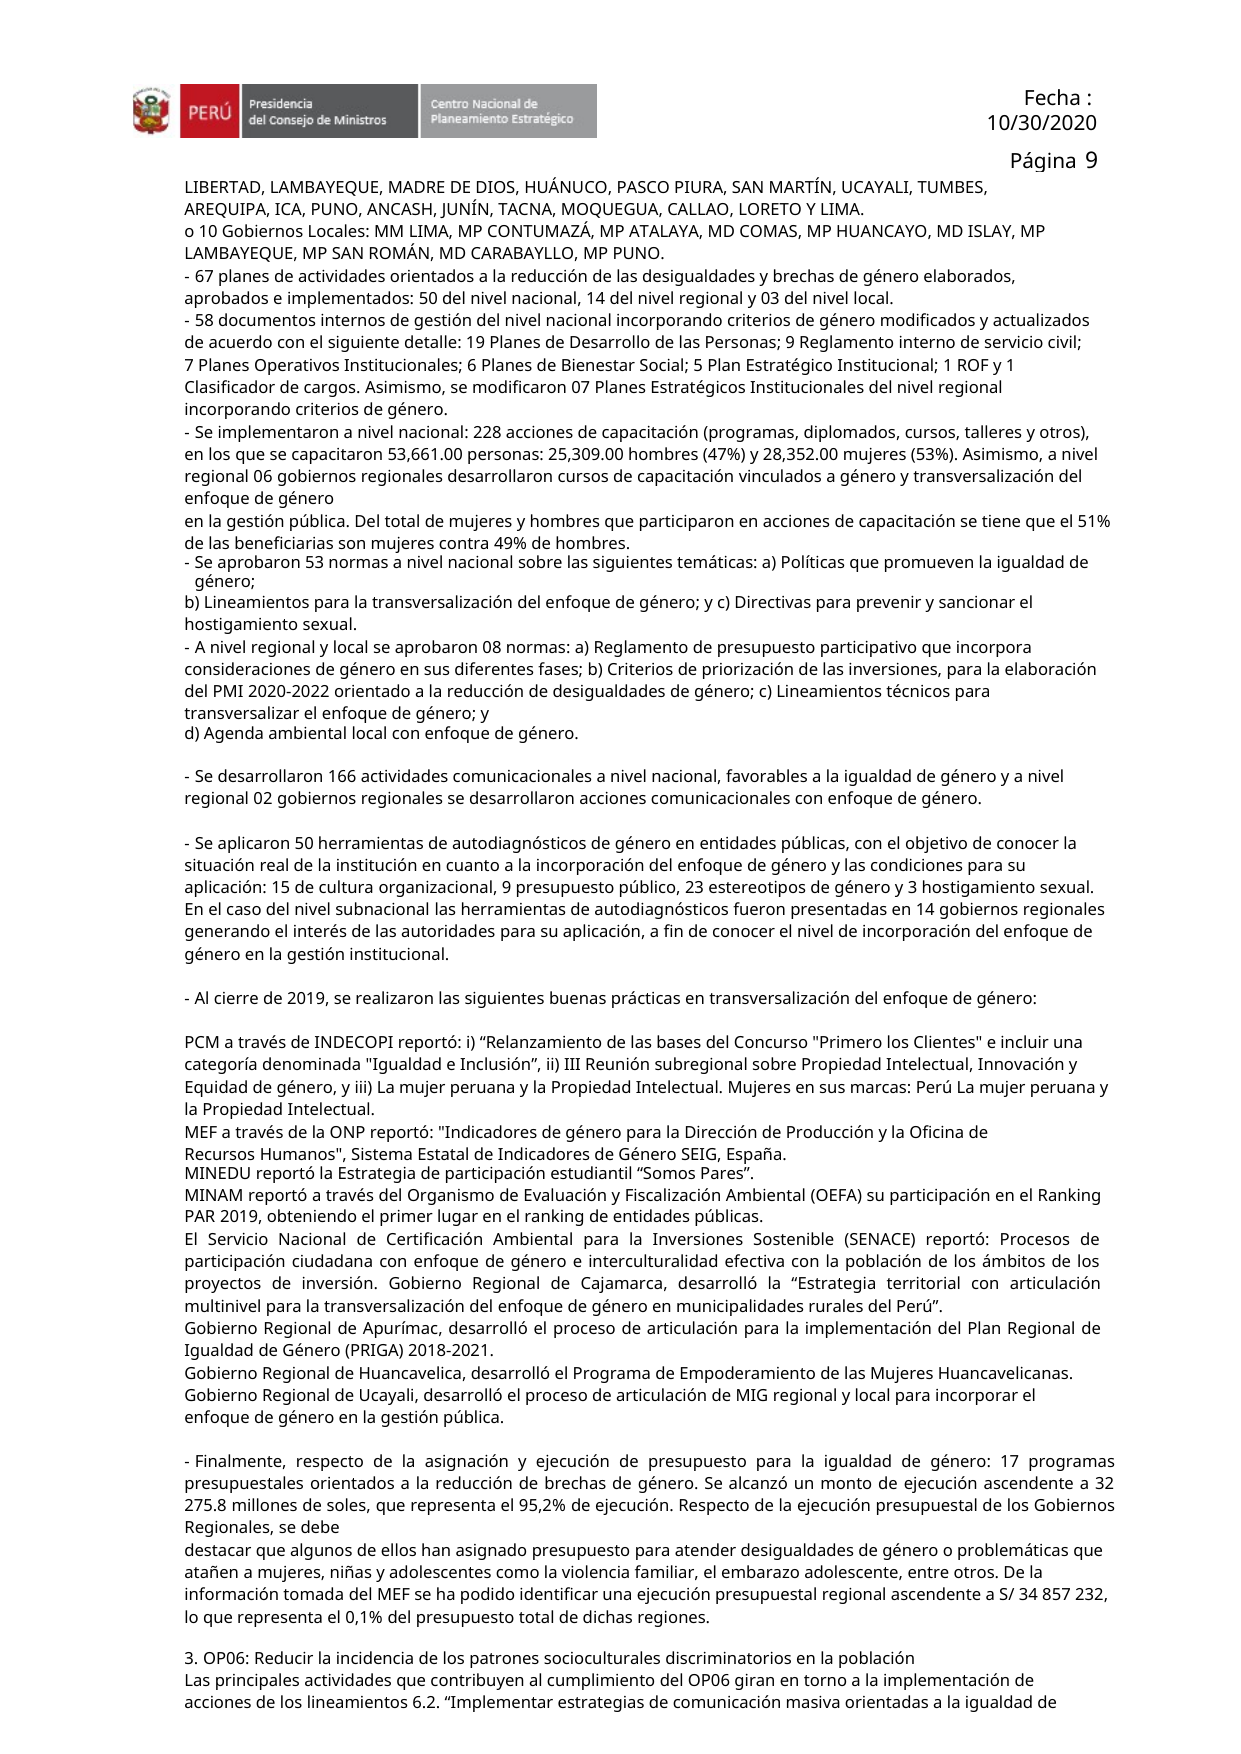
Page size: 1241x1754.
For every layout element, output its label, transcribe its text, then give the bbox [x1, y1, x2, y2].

list Finalmente, respecto de la asignación y ejecución de presupuesto para la igualdad de género: 17 programas presupuestales orientados a la reducción de brechas de género. Se alcanzó un monto de ejecución ascendente a 32 275.8 millones de soles, que representa el 95,2% de ejecución. Respecto de la ejecución presupuestal de los Gobiernos Regionales, se debe [184, 1450, 1116, 1539]
list 58 documentos internos de gestión del nivel nacional incorporando criterios de género modificados y actualizados de acuerdo con el siguiente detalle: 19 Planes de Desarrollo de las Personas; 9 Reglamento interno de servicio civil; 7 Planes Operativos Institucionales; 6 Planes de Bienestar Social; 5 Plan Estratégico Institucional; 1 ROF y 1 Clasificador de cargos. Asimismo, se modificaron 07 Planes Estratégicos Institucionales del nivel regional incorporando criterios de género. [184, 309, 1094, 421]
list Se aprobaron 53 normas a nivel nacional sobre las siguientes temáticas: a) Políticas que promueven la igualdad de género; [184, 554, 1128, 591]
list Al cierre de 2019, se realizaron las siguientes buenas prácticas en transversalización del enfoque de género: [184, 987, 1128, 1009]
text d) Agenda ambiental local con enfoque de género. [184, 725, 1128, 743]
text LIBERTAD, LAMBAYEQUE, MADRE DE DIOS, HUÁNUCO, PASCO PIURA, SAN MARTÍN, UCAYALI, TUMBES, AREQUIPA, ICA, PUNO, ANCASH, JUNÍN, TACNA, MOQUEGUA, CALLAO, LORETO Y LIMA. [184, 176, 1027, 220]
picture [132, 84, 597, 138]
list Se desarrollaron 166 actividades comunicacionales a nivel nacional, favorables a la igualdad de género y a nivel regional 02 gobiernos regionales se desarrollaron acciones comunicacionales con enfoque de género. [184, 765, 1112, 809]
text MINAM reportó a través del Organismo de Evaluación y Fiscalización Ambiental (OEFA) su participación en el Ranking PAR 2019, obteniendo el primer lugar en el ranking de entidades públicas. [184, 1183, 1102, 1228]
text MEF a través de la ONP reportó: "Indicadores de género para la Dirección de Producción y la Oficina de Recursos Humanos", Sistema Estatal de Indicadores de Género SEIG, España. [184, 1120, 1031, 1165]
text Gobierno Regional de Apurímac, desarrolló el proceso de articulación para la implementación del Plan Regional de Igualdad de Género (PRIGA) 2018-2021. [184, 1317, 1103, 1361]
text MINEDU reportó la Estrategia de participación estudiantil “Somos Pares”. [184, 1165, 1128, 1183]
text en la gestión pública. Del total de mujeres y hombres que participaron en acciones de capacitación se tiene que el 51% de las beneficiarias son mujeres contra 49% de hombres. [184, 509, 1116, 554]
list Se implementaron a nivel nacional: 228 acciones de capacitación (programas, diplomados, cursos, talleres y otros), en los que se capacitaron 53,661.00 personas: 25,309.00 hombres (47%) y 28,352.00 mujeres (53%). Asimismo, a nivel regional 06 gobiernos regionales desarrollaron cursos de capacitación vinculados a género y transversalización del enfoque de género [184, 421, 1110, 509]
list 10 Gobiernos Locales: MM LIMA, MP CONTUMAZÁ, MP ATALAYA, MD COMAS, MP HUANCAYO, MD ISLAY, MP LAMBAYEQUE, MP SAN ROMÁN, MD CARABAYLLO, MP PUNO. [184, 220, 1055, 265]
text b) Lineamientos para la transversalización del enfoque de género; y c) Directivas para prevenir y sancionar el hostigamiento sexual. [184, 591, 1102, 636]
list OP06: Reducir la incidencia de los patrones socioculturales discriminatorios en la población [184, 1649, 1128, 1668]
list 67 planes de actividades orientados a la reducción de las desigualdades y brechas de género elaborados, aprobados e implementados: 50 del nivel nacional, 14 del nivel regional y 03 del nivel local. [184, 265, 1076, 309]
text destacar que algunos de ellos han asignado presupuesto para atender desigualdades de género o problemáticas que atañen a mujeres, niñas y adolescentes como la violencia familiar, el embarazo adolescente, entre otros. De la información tomada del MEF se ha podido identificar una ejecución presupuestal regional ascendente a S/ 34 857 232, lo que representa el 0,1% del presupuesto total de dichas regiones. [184, 1539, 1110, 1628]
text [184, 1668, 1106, 1713]
text El Servicio Nacional de Certificación Ambiental para la Inversiones Sostenible (SENACE) reportó: Procesos de participación ciudadana con enfoque de género e interculturalidad efectiva con la población de los ámbitos de los proyectos de inversión. Gobierno Regional de Cajamarca, desarrolló la “Estrategia territorial con articulación multinivel para la transversalización del enfoque de género en municipalidades rurales del Perú”. [184, 1228, 1102, 1317]
text Gobierno Regional de Huancavelica, desarrolló el Programa de Empoderamiento de las Mujeres Huancavelicanas. Gobierno Regional de Ucayali, desarrolló el proceso de articulación de MIG regional y local para incorporar el enfoque de género en la gestión pública. [184, 1361, 1082, 1428]
list Se aplicaron 50 herramientas de autodiagnósticos de género en entidades públicas, con el objetivo de conocer la situación real de la institución en cuanto a la incorporación del enfoque de género y las condiciones para su aplicación: 15 de cultura organizacional, 9 presupuesto público, 23 estereotipos de género y 3 hostigamiento sexual. En el caso del nivel subnacional las herramientas de autodiagnósticos fueron presentadas en 14 gobiernos regionales generando el interés de las autoridades para su aplicación, a fin de conocer el nivel de incorporación del enfoque de género en la gestión institucional. [184, 831, 1112, 965]
list A nivel regional y local se aprobaron 08 normas: a) Reglamento de presupuesto participativo que incorpora consideraciones de género en sus diferentes fases; b) Criterios de priorización de las inversiones, para la elaboración del PMI 2020-2022 orientado a la reducción de desigualdades de género; c) Lineamientos técnicos para transversalizar el enfoque de género; y [184, 636, 1110, 725]
text PCM a través de INDECOPI reportó: i) “Relanzamiento de las bases del Concurso "Primero los Clientes" e incluir una categoría denominada "Igualdad e Inclusión”, ii) III Reunión subregional sobre Propiedad Intelectual, Innovación y Equidad de género, y iii) La mujer peruana y la Propiedad Intelectual. Mujeres en sus marcas: Perú La mujer peruana y la Propiedad Intelectual. [184, 1031, 1114, 1120]
